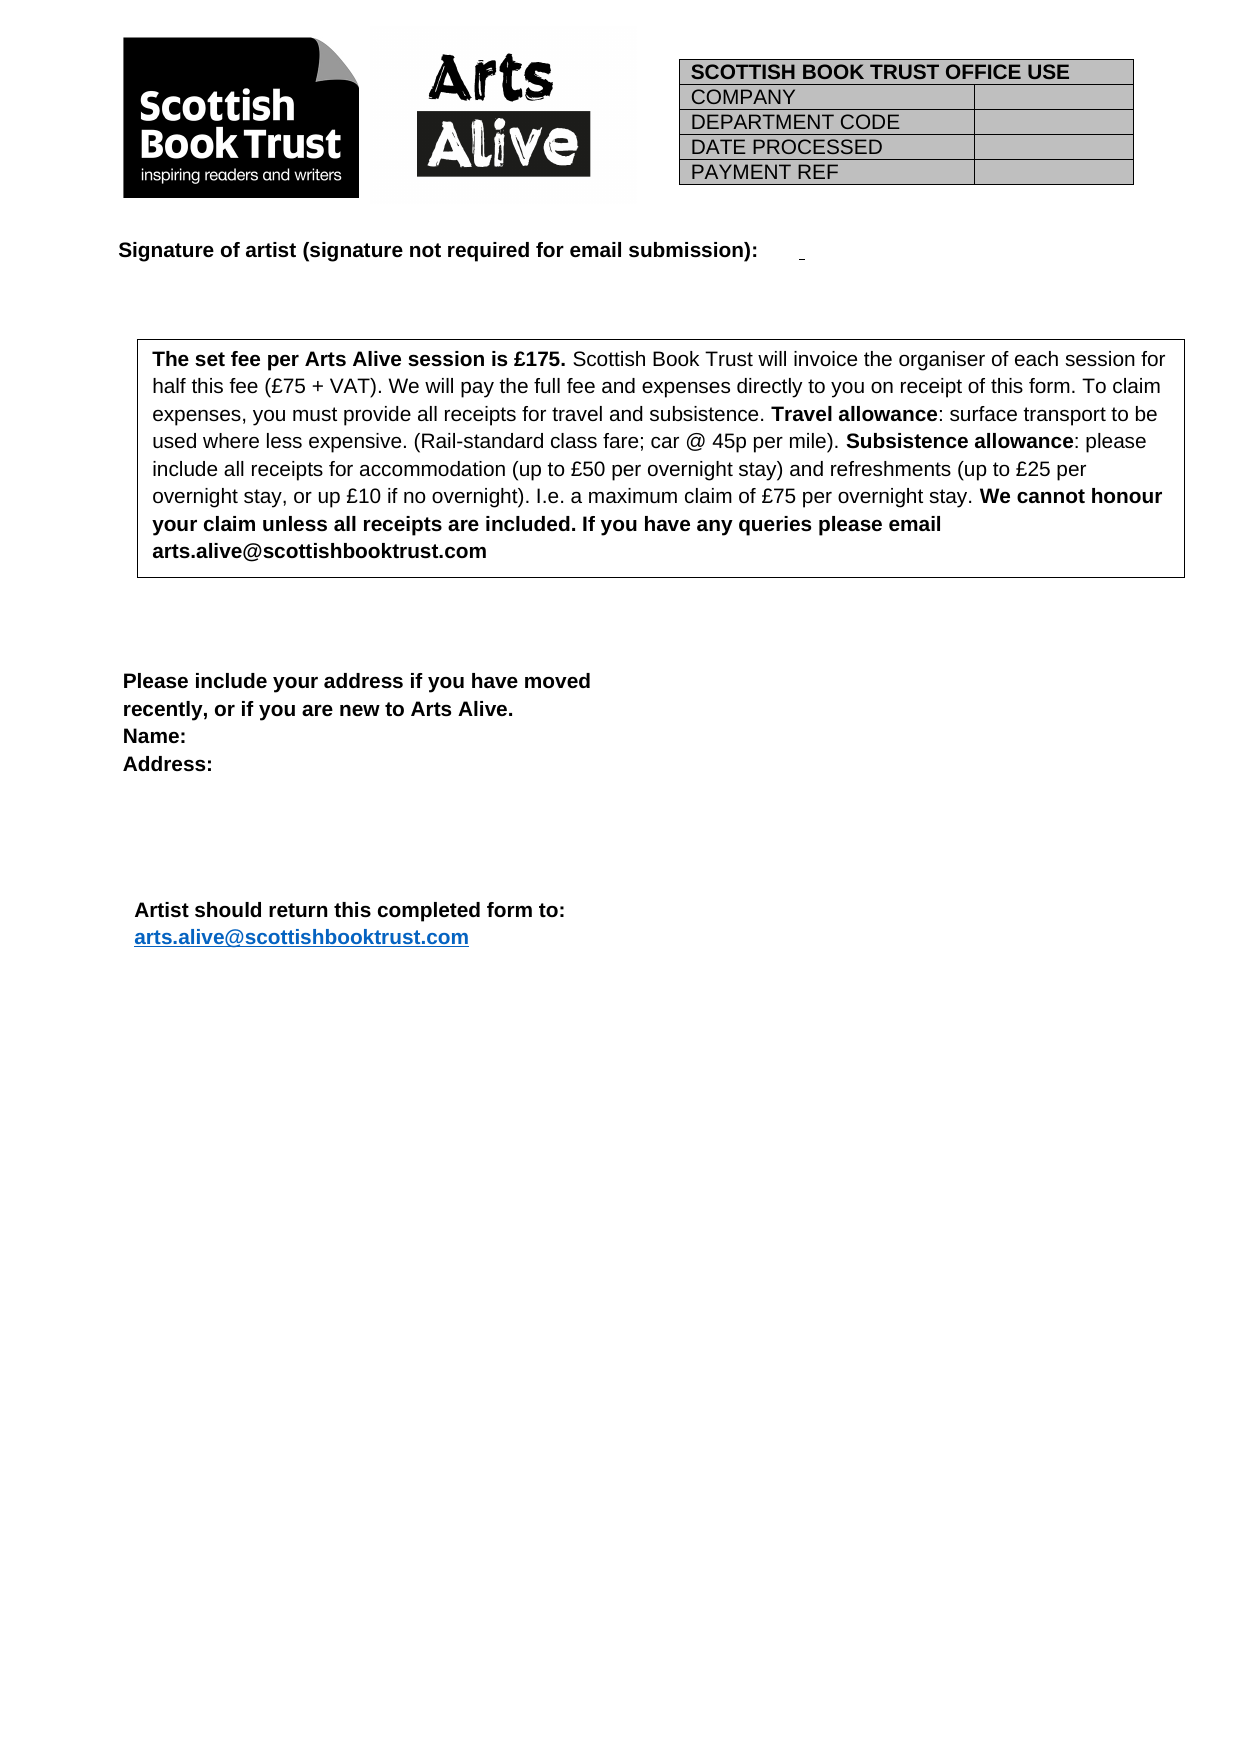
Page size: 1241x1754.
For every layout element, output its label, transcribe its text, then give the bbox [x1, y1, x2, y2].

text Signature of artist (signature not required for email submission): [118, 238, 1122, 262]
picture [123, 37, 359, 198]
picture [370, 26, 637, 204]
